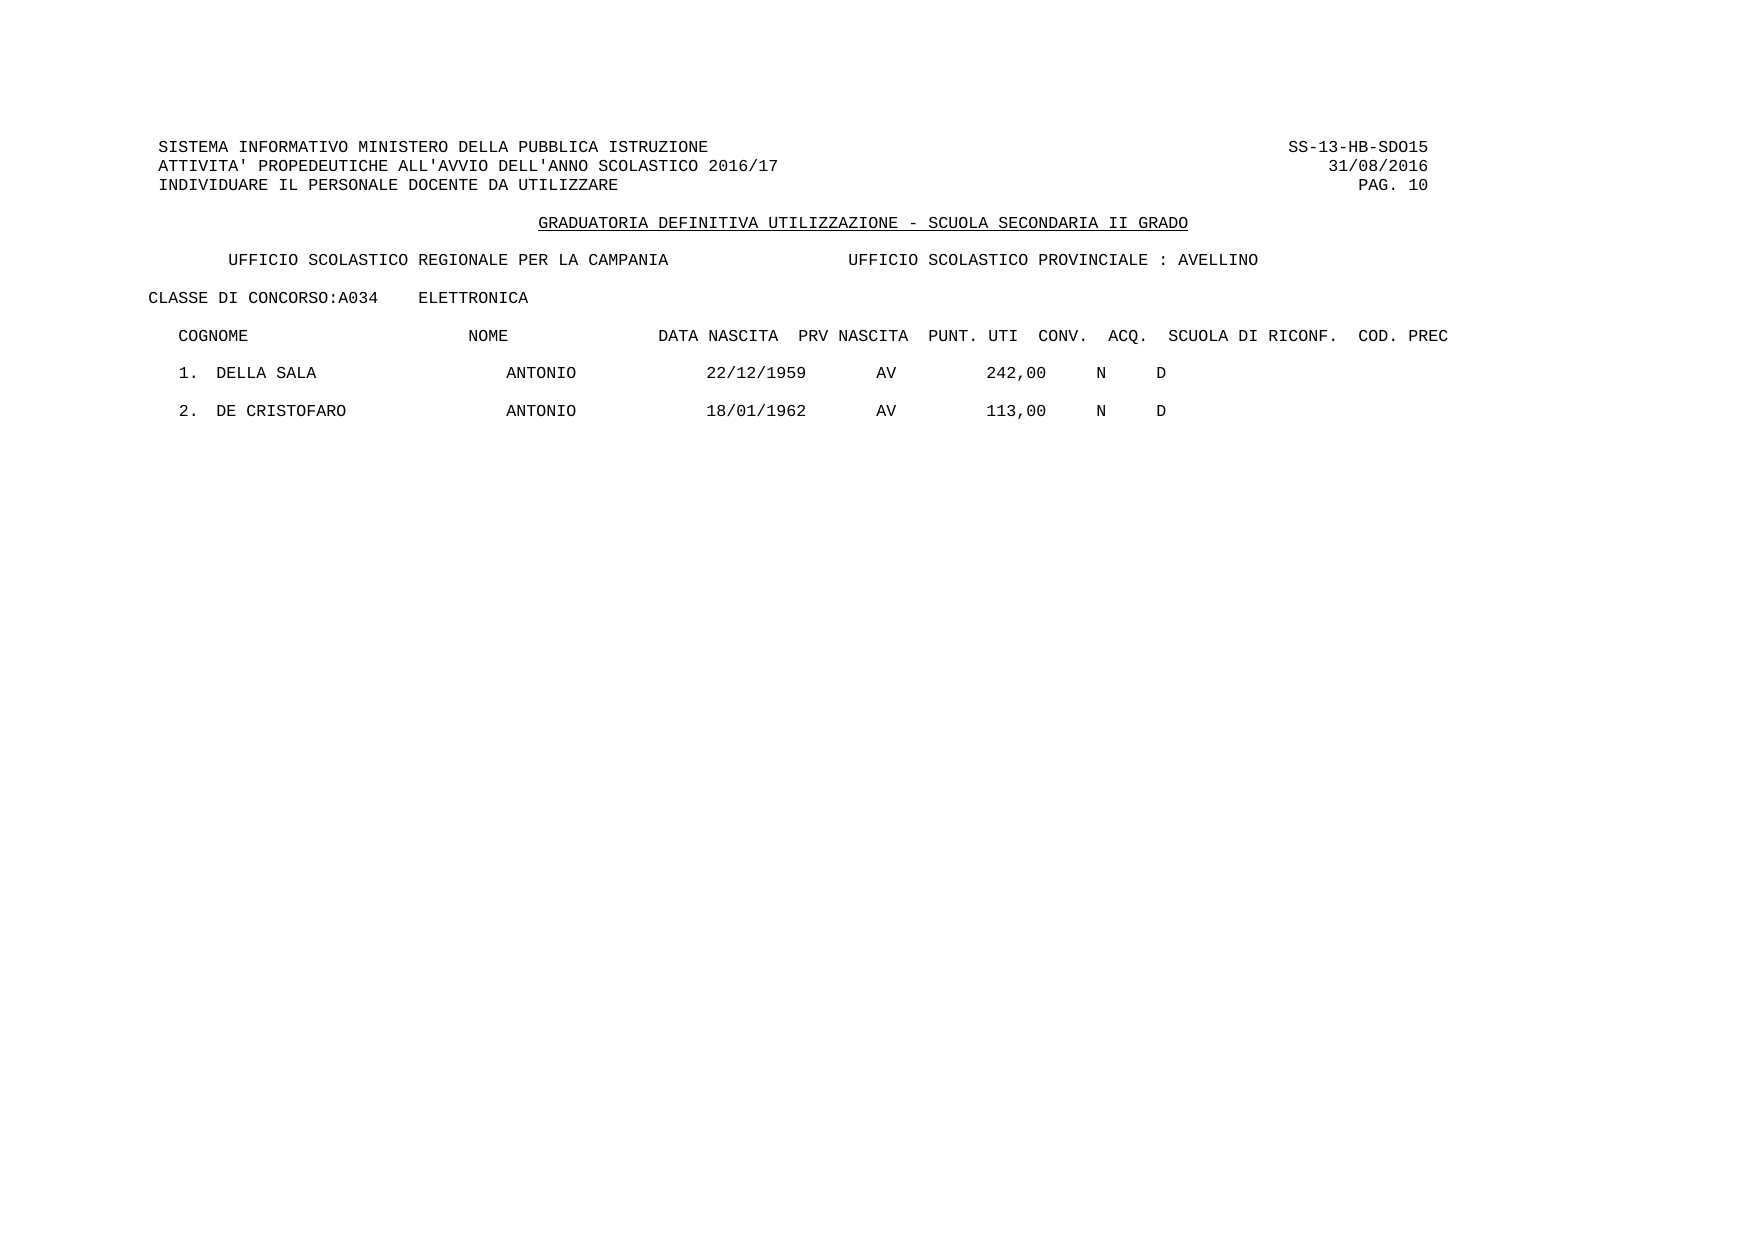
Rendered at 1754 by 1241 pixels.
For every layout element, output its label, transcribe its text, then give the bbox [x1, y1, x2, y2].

text GRADUATORIA DEFINITIVA UTILIZZAZIONE - SCUOLA SECONDARIA II GRADO [118, 214, 1606, 233]
text COGNOME NOME DATA NASCITA PRV NASCITA PUNT. UTI CONV. ACQ. SCUOLA DI RICONF. COD. PREC [118, 327, 1606, 346]
list DE CRISTOFARO ANTONIO 18/01/1962 AV 113,00 N D [178, 403, 1606, 422]
text INDIVIDUARE IL PERSONALE DOCENTE DA UTILIZZARE PAG. 10 [118, 176, 1606, 195]
text CLASSE DI CONCORSO:A034 ELETTRONICA [118, 289, 1606, 308]
text UFFICIO SCOLASTICO REGIONALE PER LA CAMPANIA UFFICIO SCOLASTICO PROVINCIALE : AVELLINO [118, 252, 1606, 271]
text SISTEMA INFORMATIVO MINISTERO DELLA PUBBLICA ISTRUZIONE SS-13-HB-SDO15 [118, 139, 1606, 158]
text ATTIVITA' PROPEDEUTICHE ALL'AVVIO DELL'ANNO SCOLASTICO 2016/17 31/08/2016 [118, 158, 1606, 176]
list DELLA SALA ANTONIO 22/12/1959 AV 242,00 N D [178, 365, 1606, 384]
